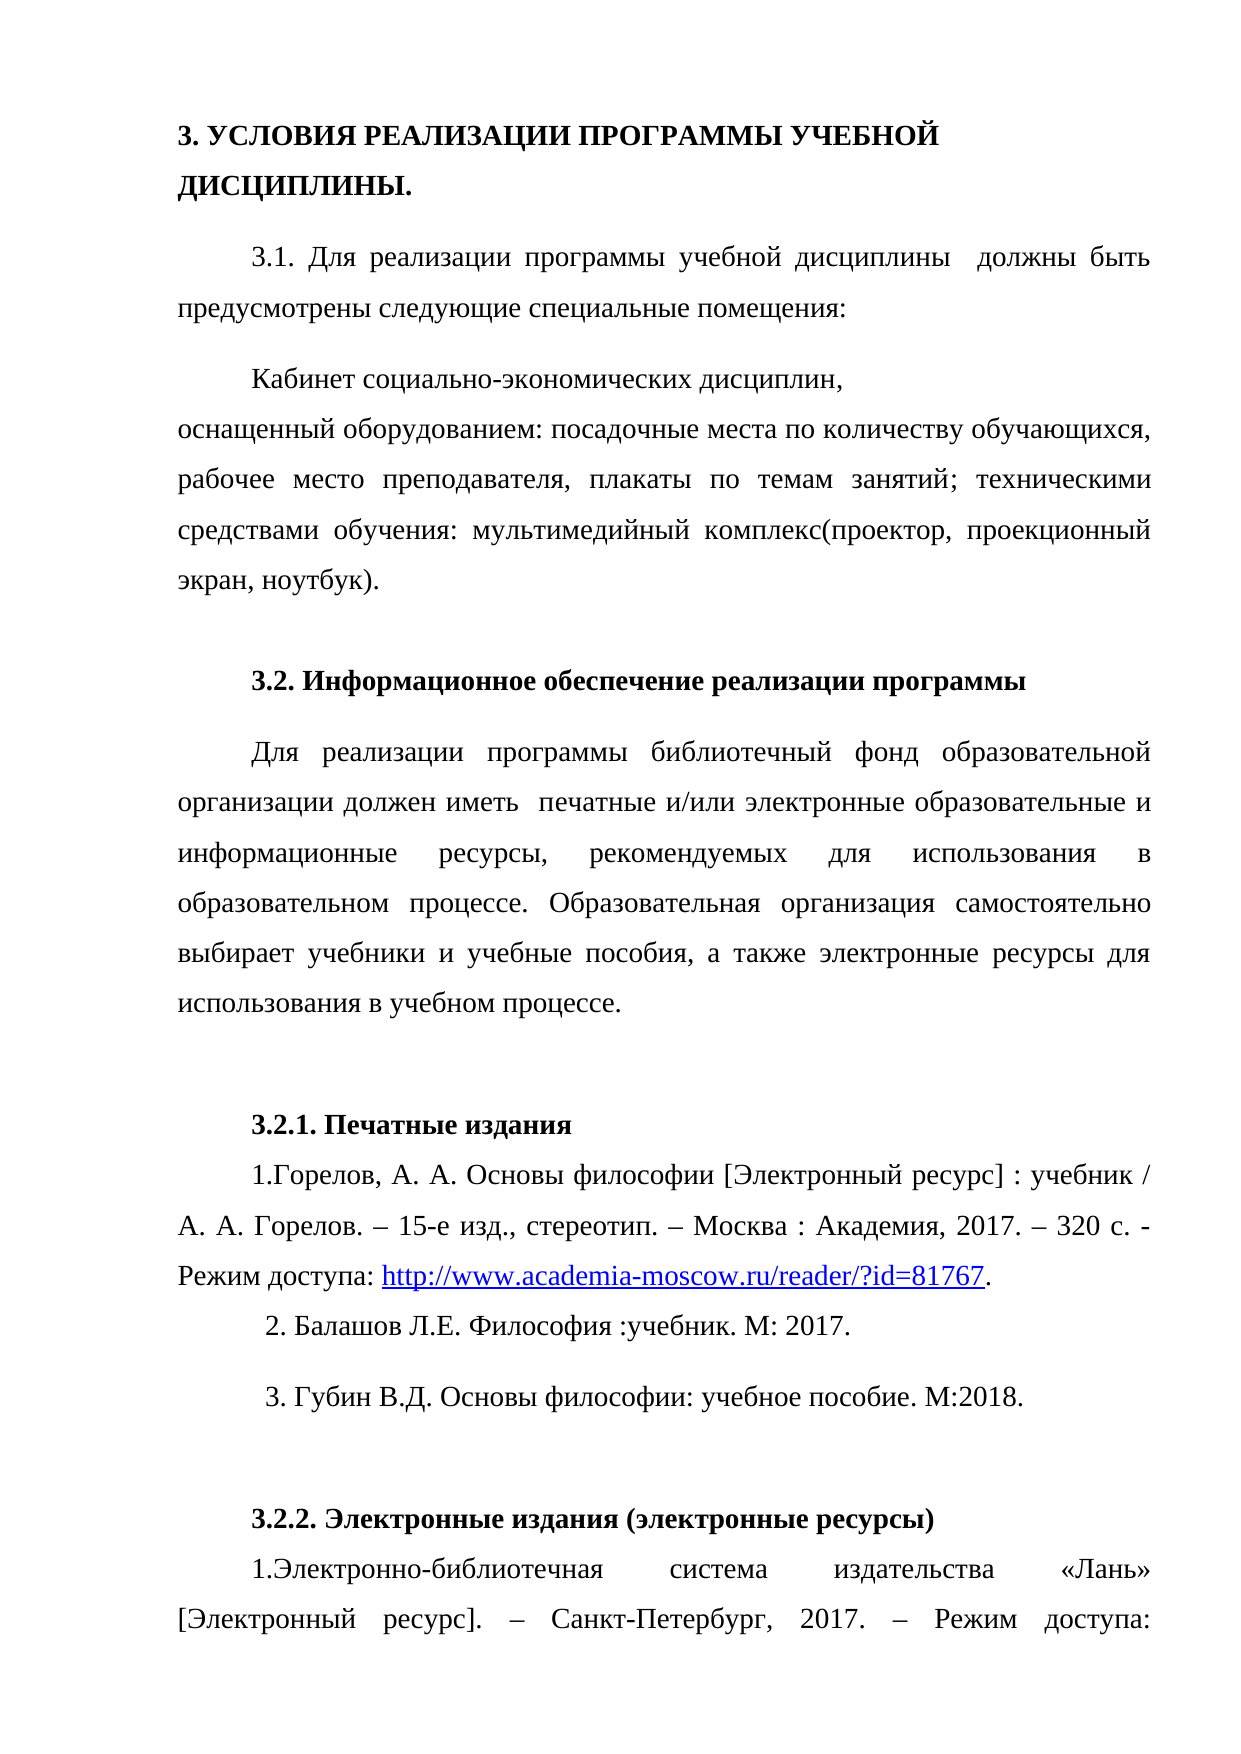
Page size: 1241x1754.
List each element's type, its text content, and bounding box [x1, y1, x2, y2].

text 3.2. Информационное обеспечение реализации программы [177, 663, 1152, 696]
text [177, 1551, 1152, 1635]
text 3. Губин В.Д. Основы философии: учебное пособие. М:2018. [177, 1379, 1179, 1413]
text оснащенный оборудованием: посадочные места по количеству обучающихся, рабочее место преподавателя, плакаты по темам занятий; техническими средствами обучения: мультимедийный комплекс(проектор, проекционный экран, ноутбук). [177, 411, 1152, 596]
text 3.1. Для реализации программы учебной дисциплины должны быть предусмотрены следующие специальные помещения: [177, 239, 1152, 323]
text 3. УСЛОВИЯ РЕАЛИЗАЦИИ ПРОГРАММЫ УЧЕБНОЙ ДИСЦИПЛИНЫ. [177, 118, 1152, 202]
text 2. Балашов Л.Е. Философия :учебник. М: 2017. [177, 1308, 1179, 1342]
text 3.2.1. Печатные издания [215, 1107, 1152, 1141]
text Для реализации программы библиотечный фонд образовательной организации должен иметь печатные и/или электронные образовательные и информационные ресурсы, рекомендуемых для использования в образовательном процессе. Образовательная организация самостоятельно выбирает учебники и учебные пособия, а также электронные ресурсы для использования в учебном процессе. [177, 734, 1152, 1019]
text 1.Горелов, А. А. Основы философии [Электронный ресурс] : учебник / А. А. Горелов. – 15-е изд., стереотип. – Москва : Академия, 2017. – 320 с. - Режим доступа: http://www.academia-moscow.ru/reader/?id=81767. [177, 1157, 1152, 1292]
text Кабинет социально-экономических дисциплин, [177, 361, 1152, 394]
text 3.2.2. Электронные издания (электронные ресурсы) [215, 1501, 1152, 1534]
